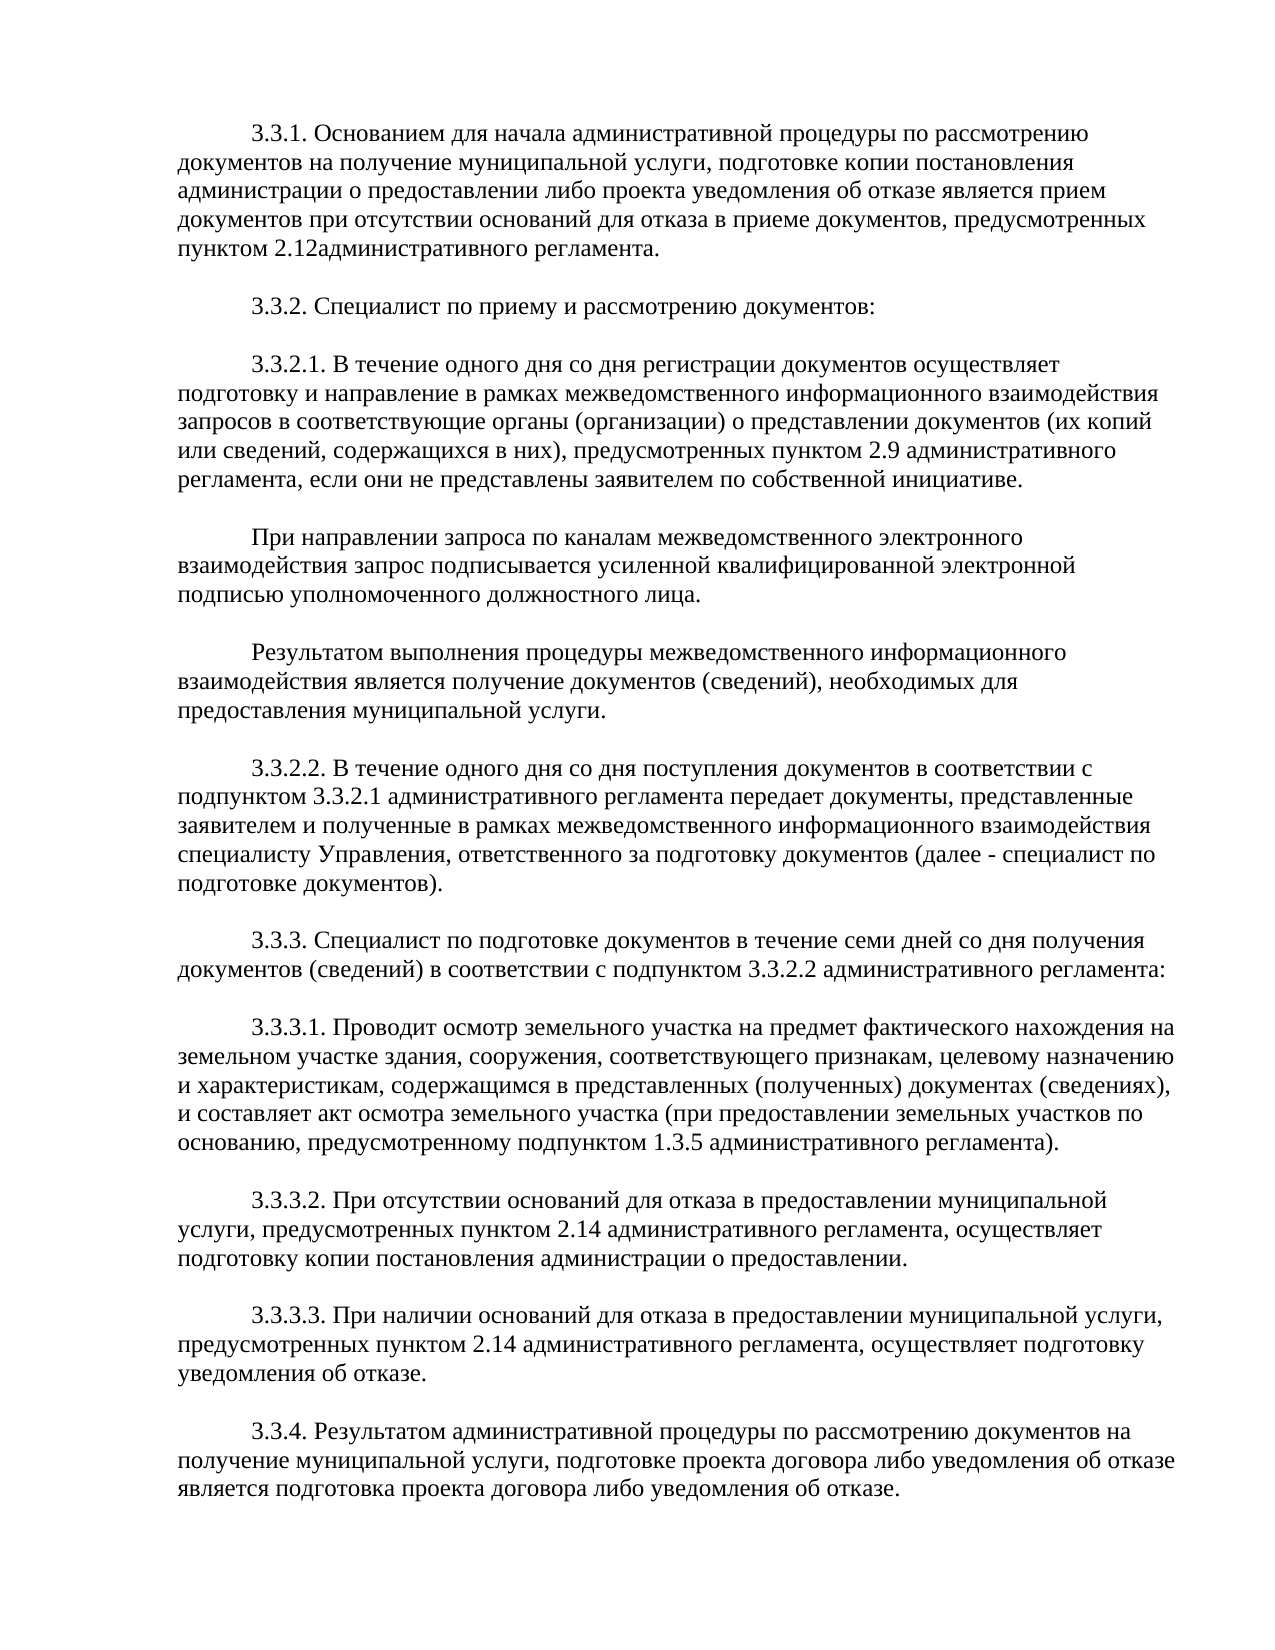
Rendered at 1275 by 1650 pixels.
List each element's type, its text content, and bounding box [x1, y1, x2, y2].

text 3.3.4. Результатом административной процедуры по рассмотрению документов на получение муниципальной услуги, подготовке проекта договора либо уведомления об отказе является подготовка проекта договора либо уведомления об отказе. [177, 1416, 1186, 1502]
text 3.3.2.2. В течение одного дня со дня поступления документов в соответствии с подпунктом 3.3.2.1 административного регламента передает документы, представленные заявителем и полученные в рамках межведомственного информационного взаимодействия специалисту Управления, ответственного за подготовку документов (далее - специалист по подготовке документов). [177, 753, 1186, 896]
text 3.3.3.2. При отсутствии оснований для отказа в предоставлении муниципальной услуги, предусмотренных пунктом 2.14 административного регламента, осуществляет подготовку копии постановления администрации о предоставлении. [177, 1185, 1186, 1271]
text 3.3.2. Специалист по приему и рассмотрению документов: [177, 291, 1186, 320]
text При направлении запроса по каналам межведомственного электронного взаимодействия запрос подписывается усиленной квалифицированной электронной подписью уполномоченного должностного лица. [177, 522, 1186, 608]
text Результатом выполнения процедуры межведомственного информационного взаимодействия является получение документов (сведений), необходимых для предоставления муниципальной услуги. [177, 637, 1186, 723]
text 3.3.2.1. В течение одного дня со дня регистрации документов осуществляет подготовку и направление в рамках межведомственного информационного взаимодействия запросов в соответствующие органы (организации) о представлении документов (их копий или сведений, содержащихся в них), предусмотренных пунктом 2.9 административного регламента, если они не представлены заявителем по собственной инициативе. [177, 349, 1186, 493]
text 3.3.3.3. При наличии оснований для отказа в предоставлении муниципальной услуги, предусмотренных пунктом 2.14 административного регламента, осуществляет подготовку уведомления об отказе. [177, 1301, 1186, 1387]
text 3.3.3.1. Проводит осмотр земельного участка на предмет фактического нахождения на земельном участке здания, сооружения, соответствующего признакам, целевому назначению и характеристикам, содержащимся в представленных (полученных) документах (сведениях), и составляет акт осмотра земельного участка (при предоставлении земельных участков по основанию, предусмотренному подпунктом 1.3.5 административного регламента). [177, 1012, 1186, 1156]
text 3.3.3. Специалист по подготовке документов в течение семи дней со дня получения документов (сведений) в соответствии с подпунктом 3.3.2.2 административного регламента: [177, 926, 1186, 983]
text 3.3.1. Основанием для начала административной процедуры по рассмотрению документов на получение муниципальной услуги, подготовке копии постановления администрации о предоставлении либо проекта уведомления об отказе является прием документов при отсутствии оснований для отказа в приеме документов, предусмотренных пунктом 2.12административного регламента. [177, 118, 1186, 262]
